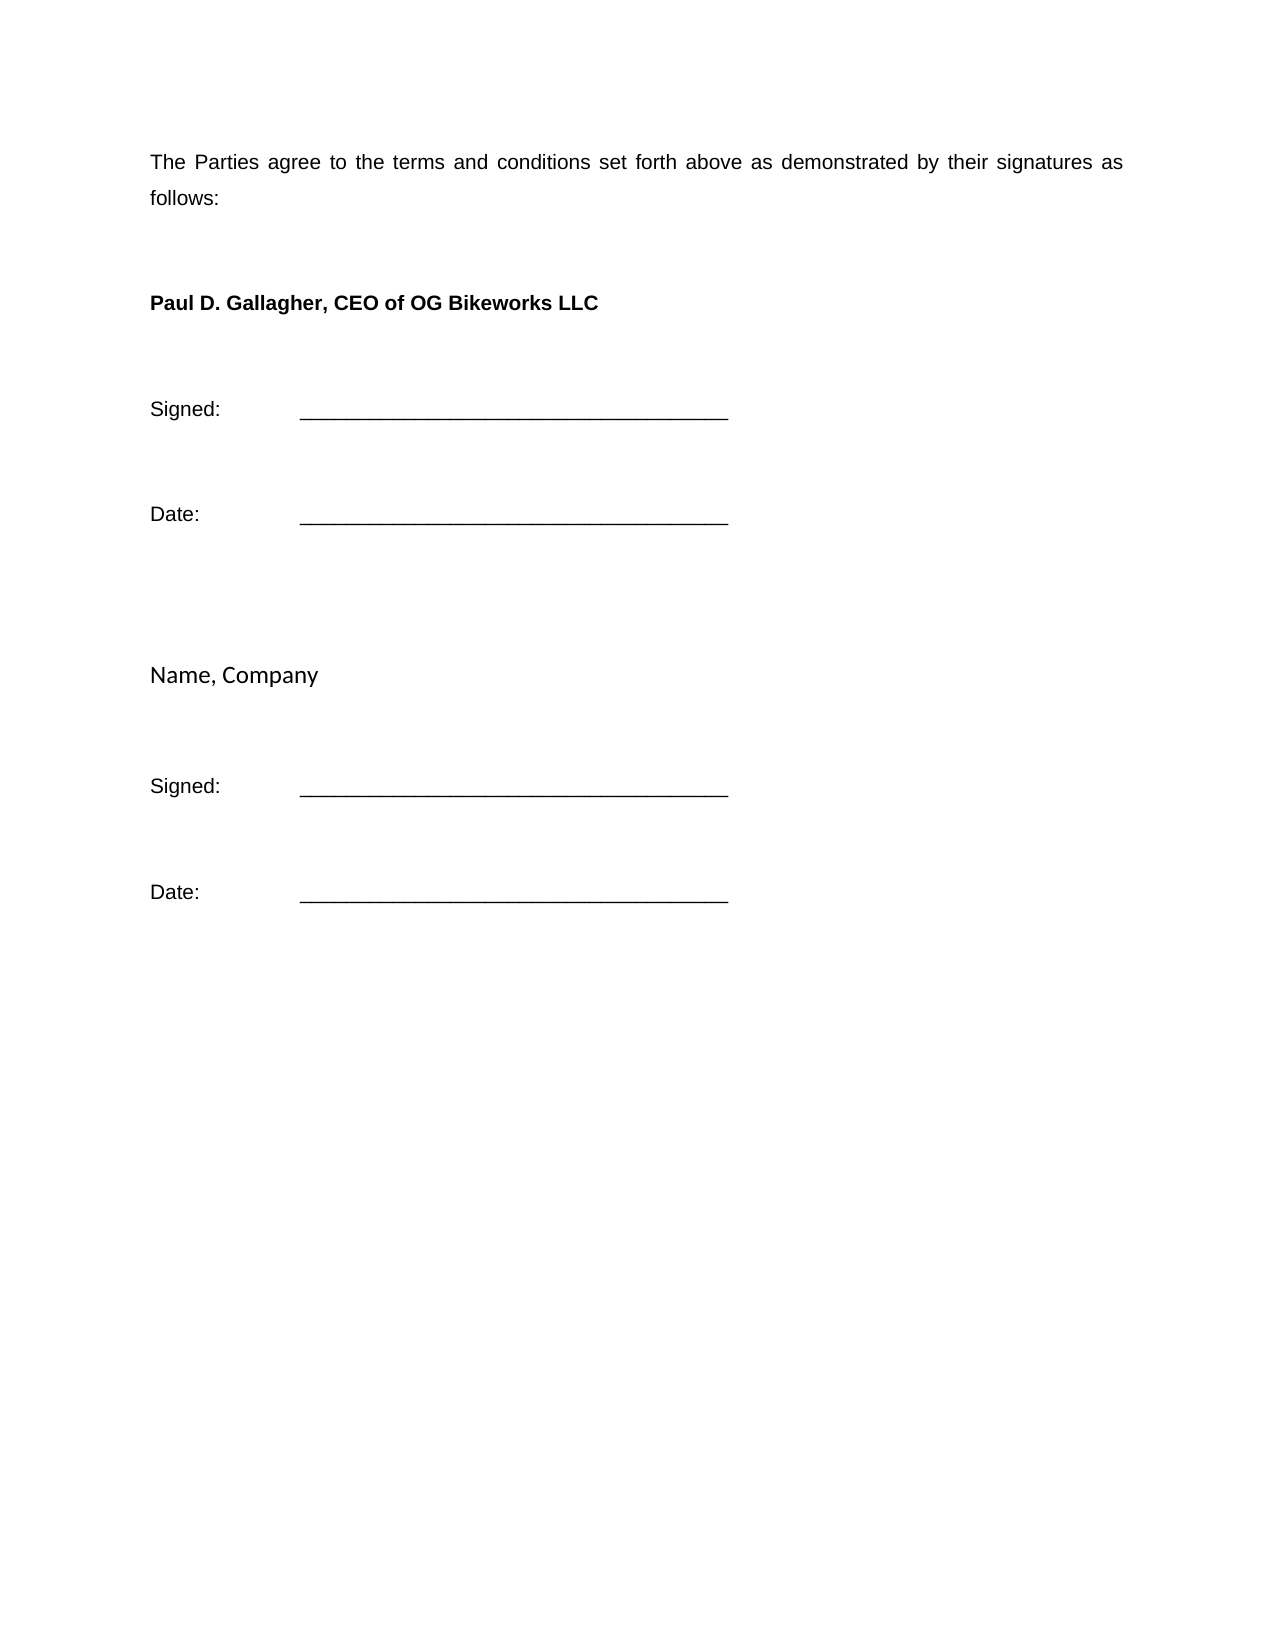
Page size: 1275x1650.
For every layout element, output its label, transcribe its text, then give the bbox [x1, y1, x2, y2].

text Paul D. Gallagher, CEO of OG Bikeworks LLC [150, 291, 1125, 315]
text Date: _____________________________________ [150, 879, 1125, 903]
text Signed: _____________________________________ [150, 774, 1125, 798]
text The Parties agree to the terms and conditions set forth above as demonstrated by their signatures as follows: [150, 150, 1125, 210]
text Signed: _____________________________________ [150, 396, 1125, 420]
text Date: _____________________________________ [150, 502, 1125, 526]
